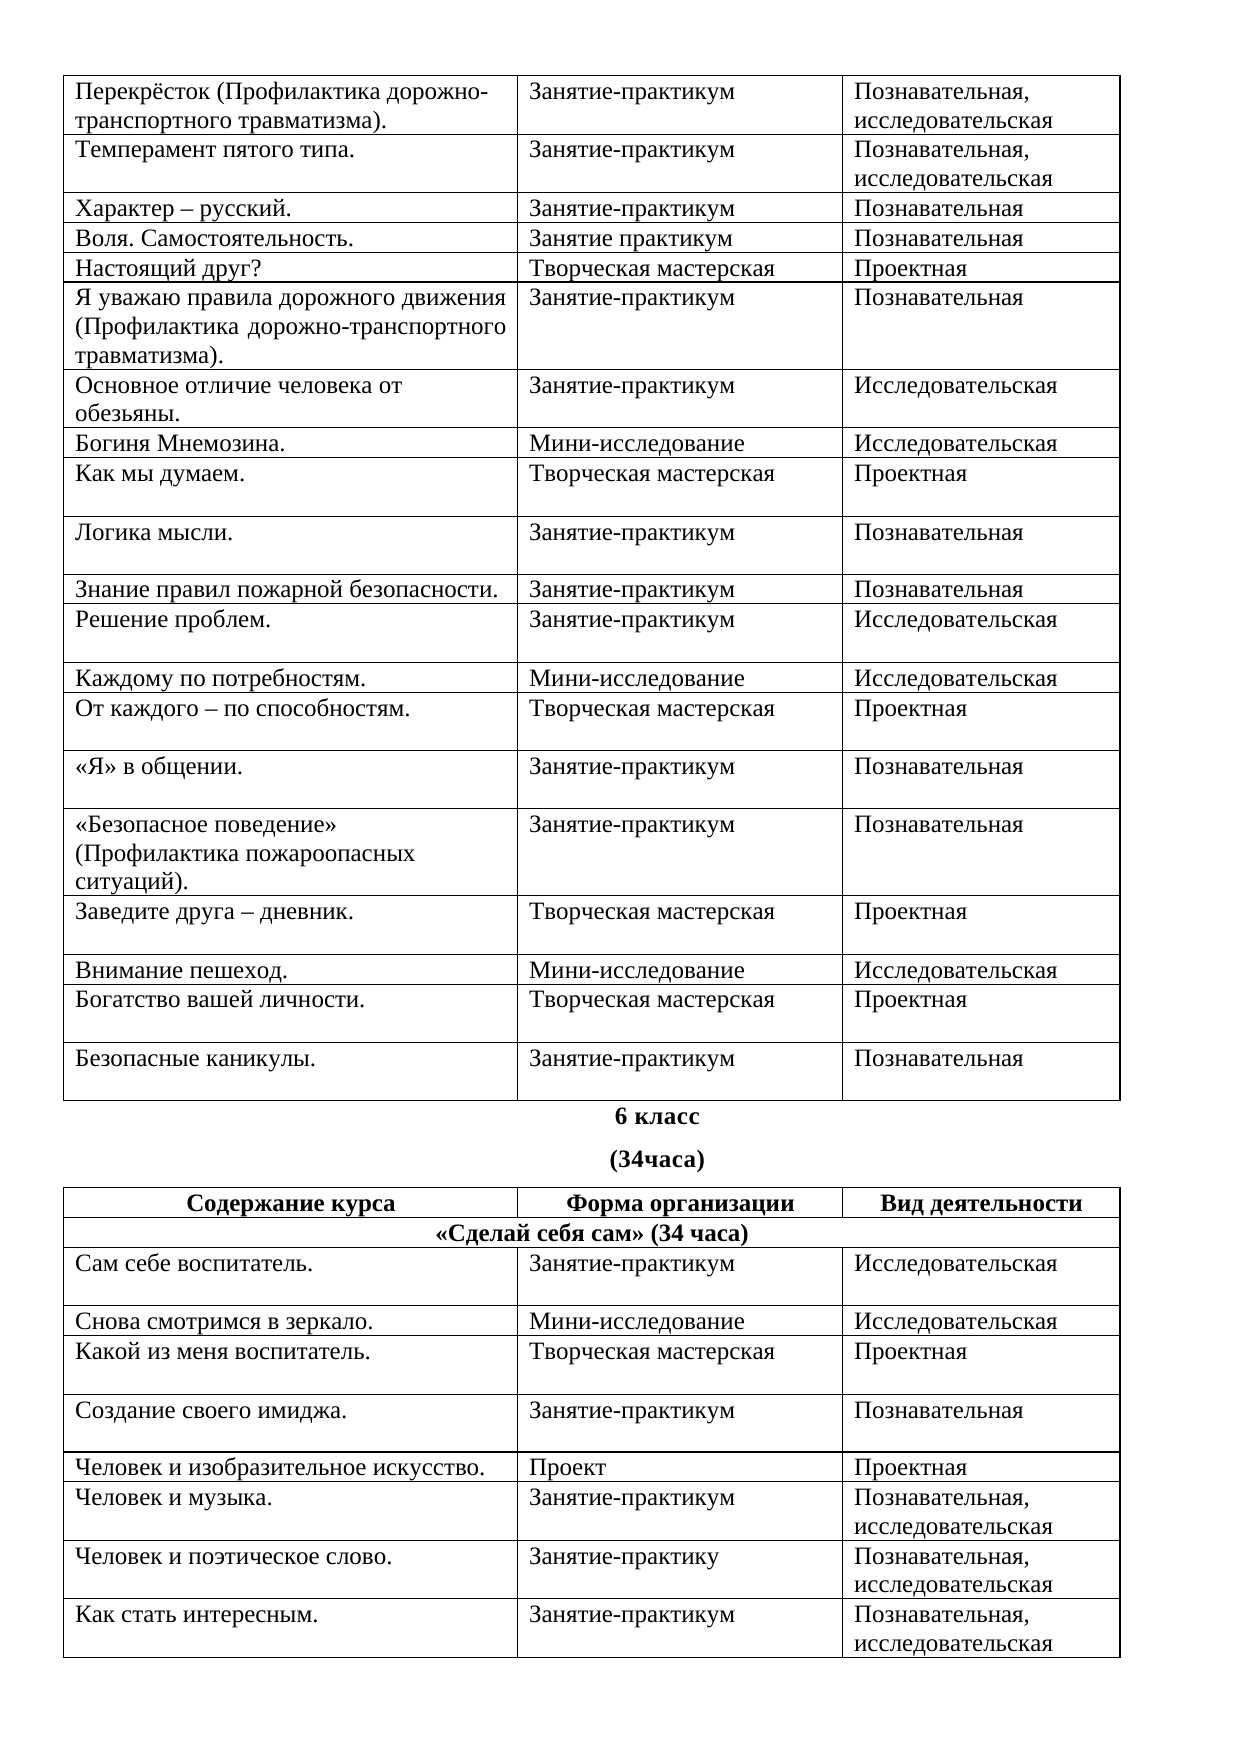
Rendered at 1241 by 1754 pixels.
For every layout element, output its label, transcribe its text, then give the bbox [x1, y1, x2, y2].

table_cell Внимание пешеход. [64, 955, 517, 983]
table_cell От каждого – по способностям. [64, 693, 517, 750]
table_cell Исследовательская [843, 428, 1119, 457]
table_cell Занятие-практикум [518, 604, 842, 662]
table_cell Познавательная, исследовательская [843, 1482, 1119, 1540]
table_header Вид деятельности [843, 1188, 1119, 1217]
table_cell Занятие-практикум [518, 76, 842, 133]
table_cell «Сделай себя сам» (34 часа) [64, 1218, 1119, 1247]
table_cell Логика мысли. [64, 517, 517, 573]
table_cell Как стать интересным. [64, 1599, 517, 1657]
table_cell Познавательная [843, 1395, 1119, 1451]
table_cell Проектная [843, 896, 1119, 954]
table_cell Познавательная, исследовательская [843, 1541, 1119, 1598]
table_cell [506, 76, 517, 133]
table_cell Исследовательская [843, 663, 1119, 692]
table_cell Знание правил пожарной безопасности. [64, 575, 517, 603]
table_cell Человек и музыка. [64, 1482, 517, 1540]
table_cell Проектная [843, 1336, 1119, 1394]
table_cell Мини-исследование [518, 1306, 842, 1335]
table_cell Занятие-практикум [518, 751, 842, 808]
table_cell Сам себе воспитатель. [64, 1248, 517, 1305]
text 6 класс [75, 1101, 1165, 1130]
table_cell Проектная [843, 985, 1119, 1042]
table_cell Занятие-практикум [518, 1043, 842, 1100]
table_cell «Я» в общении. [64, 751, 517, 808]
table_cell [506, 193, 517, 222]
table_cell Творческая мастерская [518, 1336, 842, 1394]
table_cell Познавательная [843, 575, 1119, 603]
table_cell Исследовательская [843, 370, 1119, 427]
table_cell Я уважаю правила дорожного движения (Профилактика дорожно-транспортного травматизма). [64, 283, 517, 369]
table_cell Занятие-практикум [518, 1395, 842, 1451]
table_cell Каждому по потребностям. [64, 663, 517, 692]
table_cell Исследовательская [843, 604, 1119, 662]
table_cell Решение проблем. [64, 604, 517, 662]
table_cell Мини-исследование [518, 663, 842, 692]
table_cell Занятие-практикум [518, 517, 842, 573]
table_cell Заведите друга – дневник. [64, 896, 517, 954]
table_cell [843, 76, 1119, 133]
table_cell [843, 135, 1119, 192]
table_cell Познавательная [843, 223, 1119, 252]
table_cell Познавательная [843, 193, 1119, 222]
table_cell Богатство вашей личности. [64, 985, 517, 1042]
table_cell Познавательная [843, 283, 1119, 369]
table_cell Познавательная [843, 1043, 1119, 1100]
table_cell Проектная [843, 693, 1119, 750]
table_cell Познавательная, исследовательская [843, 1599, 1119, 1657]
table_cell Проектная [843, 1453, 1119, 1481]
table_cell Исследовательская [843, 1306, 1119, 1335]
table_cell Творческая мастерская [518, 458, 842, 516]
table_cell Проектная [843, 253, 1119, 281]
table_cell Познавательная [843, 517, 1119, 573]
table_cell Безопасные каникулы. [64, 1043, 517, 1100]
table_cell Занятие-практикум [518, 575, 842, 603]
table_cell Творческая мастерская [518, 693, 842, 750]
table_cell Творческая мастерская [518, 896, 842, 954]
table_cell Познавательная [843, 751, 1119, 808]
table_cell Какой из меня воспитатель. [64, 1336, 517, 1394]
table_cell Занятие-практикум [518, 1248, 842, 1305]
table_cell Творческая мастерская [518, 253, 842, 281]
table_cell Проектная [843, 458, 1119, 516]
table_header Содержание курса [64, 1188, 517, 1217]
table_cell Мини-исследование [518, 428, 842, 457]
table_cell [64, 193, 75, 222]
table_cell Занятие-практикум [518, 370, 842, 427]
table_cell Мини-исследование [518, 955, 842, 983]
table_cell Создание своего имиджа. [64, 1395, 517, 1451]
table_cell Воля. Самостоятельность. [64, 223, 517, 252]
table_cell Занятие-практику [518, 1541, 842, 1598]
table_cell Занятие-практикум [518, 193, 842, 222]
table_cell Снова смотримся в зеркало. [64, 1306, 517, 1335]
table_cell Занятие-практикум [518, 283, 842, 369]
table_cell Проект [518, 1453, 842, 1481]
table_header Форма организации [518, 1188, 842, 1217]
table_cell Занятие-практикум [518, 135, 842, 192]
text (34часа) [75, 1144, 1165, 1173]
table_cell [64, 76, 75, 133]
table_cell «Безопасное поведение» (Профилактика пожароопасных ситуаций). [64, 809, 517, 895]
table_cell Занятие практикум [518, 223, 842, 252]
table_cell Исследовательская [843, 955, 1119, 983]
table_cell Исследовательская [843, 1248, 1119, 1305]
table_cell Основное отличие человека от обезьяны. [64, 370, 517, 427]
table_cell Занятие-практикум [518, 1599, 842, 1657]
table_cell Человек и поэтическое слово. [64, 1541, 517, 1598]
table_cell Человек и изобразительное искусство. [64, 1453, 517, 1481]
table_cell Темперамент пятого типа. [64, 135, 517, 192]
table_cell Занятие-практикум [518, 1482, 842, 1540]
table_cell Занятие-практикум [518, 809, 842, 895]
table_cell Богиня Мнемозина. [64, 428, 517, 457]
table_cell Творческая мастерская [518, 985, 842, 1042]
table_cell Настоящий друг? [64, 253, 517, 281]
table_cell Познавательная [843, 809, 1119, 895]
table_cell Как мы думаем. [64, 458, 517, 516]
